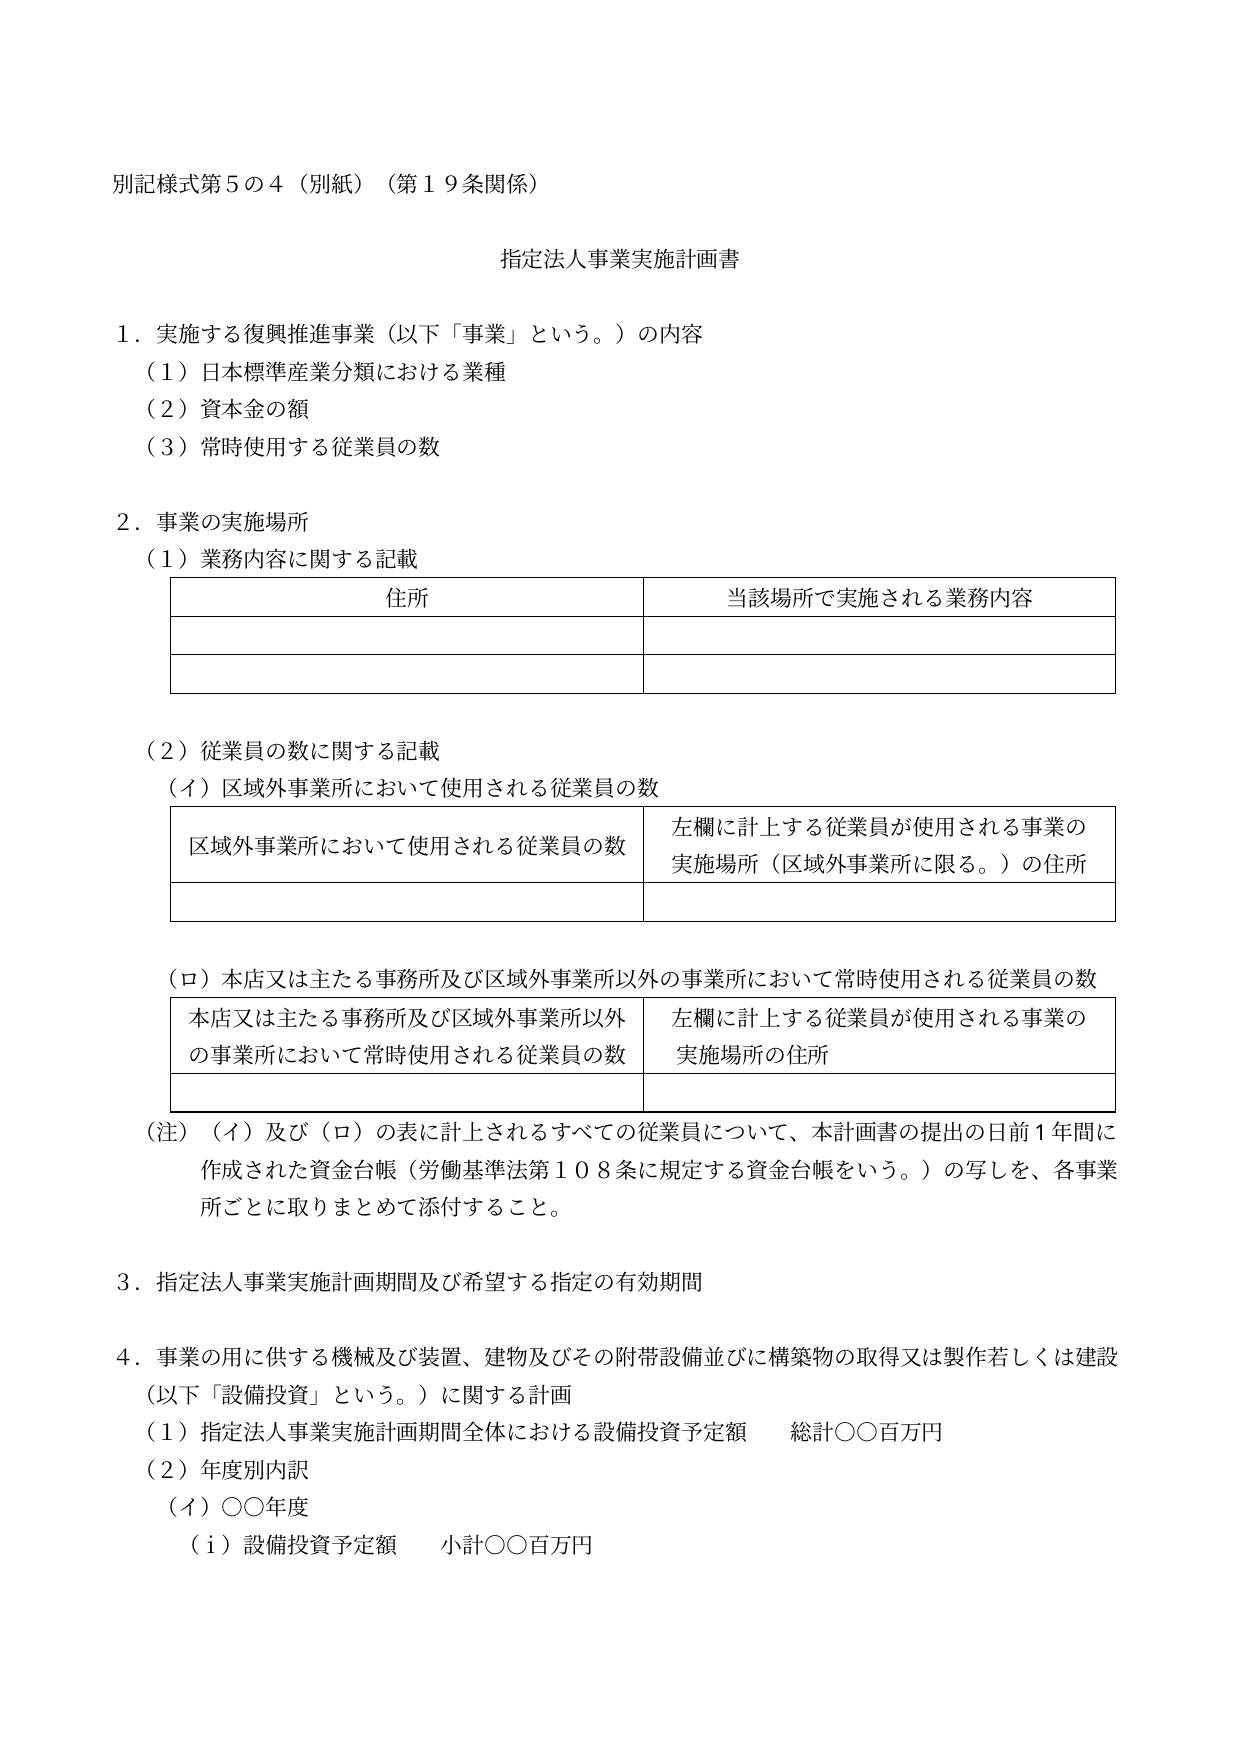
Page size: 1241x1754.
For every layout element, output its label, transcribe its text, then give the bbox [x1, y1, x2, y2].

table_cell [171, 1074, 643, 1111]
table_header 左欄に計上する従業員が使用される事業の 実施場所の住所 [644, 998, 1115, 1073]
text ２．事業の実施場所 [112, 502, 1128, 539]
table_cell [644, 617, 1115, 654]
text １．実施する復興推進事業（以下「事業」という。）の内容 [112, 314, 1128, 352]
text （ⅰ）設備投資予定額 小計○○百万円 [112, 1525, 1128, 1562]
table_cell [644, 655, 1115, 693]
text 作成された資金台帳（労働基準法第１０８条に規定する資金台帳をいう。）の写しを、各事業 [112, 1150, 1128, 1187]
text （２）年度別内訳 [112, 1450, 1128, 1487]
table_header 当該場所で実施される業務内容 [644, 578, 1115, 616]
text 所ごとに取りまとめて添付すること。 [112, 1187, 1128, 1225]
text （イ）○○年度 [112, 1487, 1128, 1525]
table_cell [171, 617, 643, 654]
table_header 本店又は主たる事務所及び区域外事業所以外の事業所において常時使用される従業員の数 [171, 998, 643, 1073]
text （２）従業員の数に関する記載 [112, 731, 1128, 769]
text （ロ）本店又は主たる事務所及び区域外事業所以外の事業所において常時使用される従業員の数 [112, 959, 1128, 997]
table_cell [171, 883, 643, 921]
table_header 左欄に計上する従業員が使用される事業の 実施場所（区域外事業所に限る。）の住所 [644, 807, 1115, 882]
text （以下「設備投資」という。）に関する計画 [112, 1375, 1128, 1412]
text （１）業務内容に関する記載 [112, 539, 1128, 577]
table_cell [644, 1074, 1115, 1111]
text ４．事業の用に供する機械及び装置、建物及びその附帯設備並びに構築物の取得又は製作若しくは建設 [112, 1337, 1128, 1375]
table_header 住所 [171, 578, 643, 616]
text （１）指定法人事業実施計画期間全体における設備投資予定額 総計○○百万円 [112, 1412, 1128, 1450]
text 指定法人事業実施計画書 [112, 239, 1128, 277]
text （注）（イ）及び（ロ）の表に計上されるすべての従業員について、本計画書の提出の日前1年間に [112, 1112, 1128, 1150]
text （２）資本金の額 [112, 389, 1128, 427]
text ３．指定法人事業実施計画期間及び希望する指定の有効期間 [112, 1262, 1128, 1300]
table_cell [171, 655, 643, 693]
table_cell [644, 883, 1115, 921]
text （イ）区域外事業所において使用される従業員の数 [112, 769, 1128, 806]
table_header 区域外事業所において使用される従業員の数 [171, 807, 643, 882]
text （３）常時使用する従業員の数 [112, 427, 1128, 464]
text 別記様式第５の４（別紙）（第１９条関係） [112, 164, 1128, 202]
text （１）日本標準産業分類における業種 [112, 352, 1128, 389]
